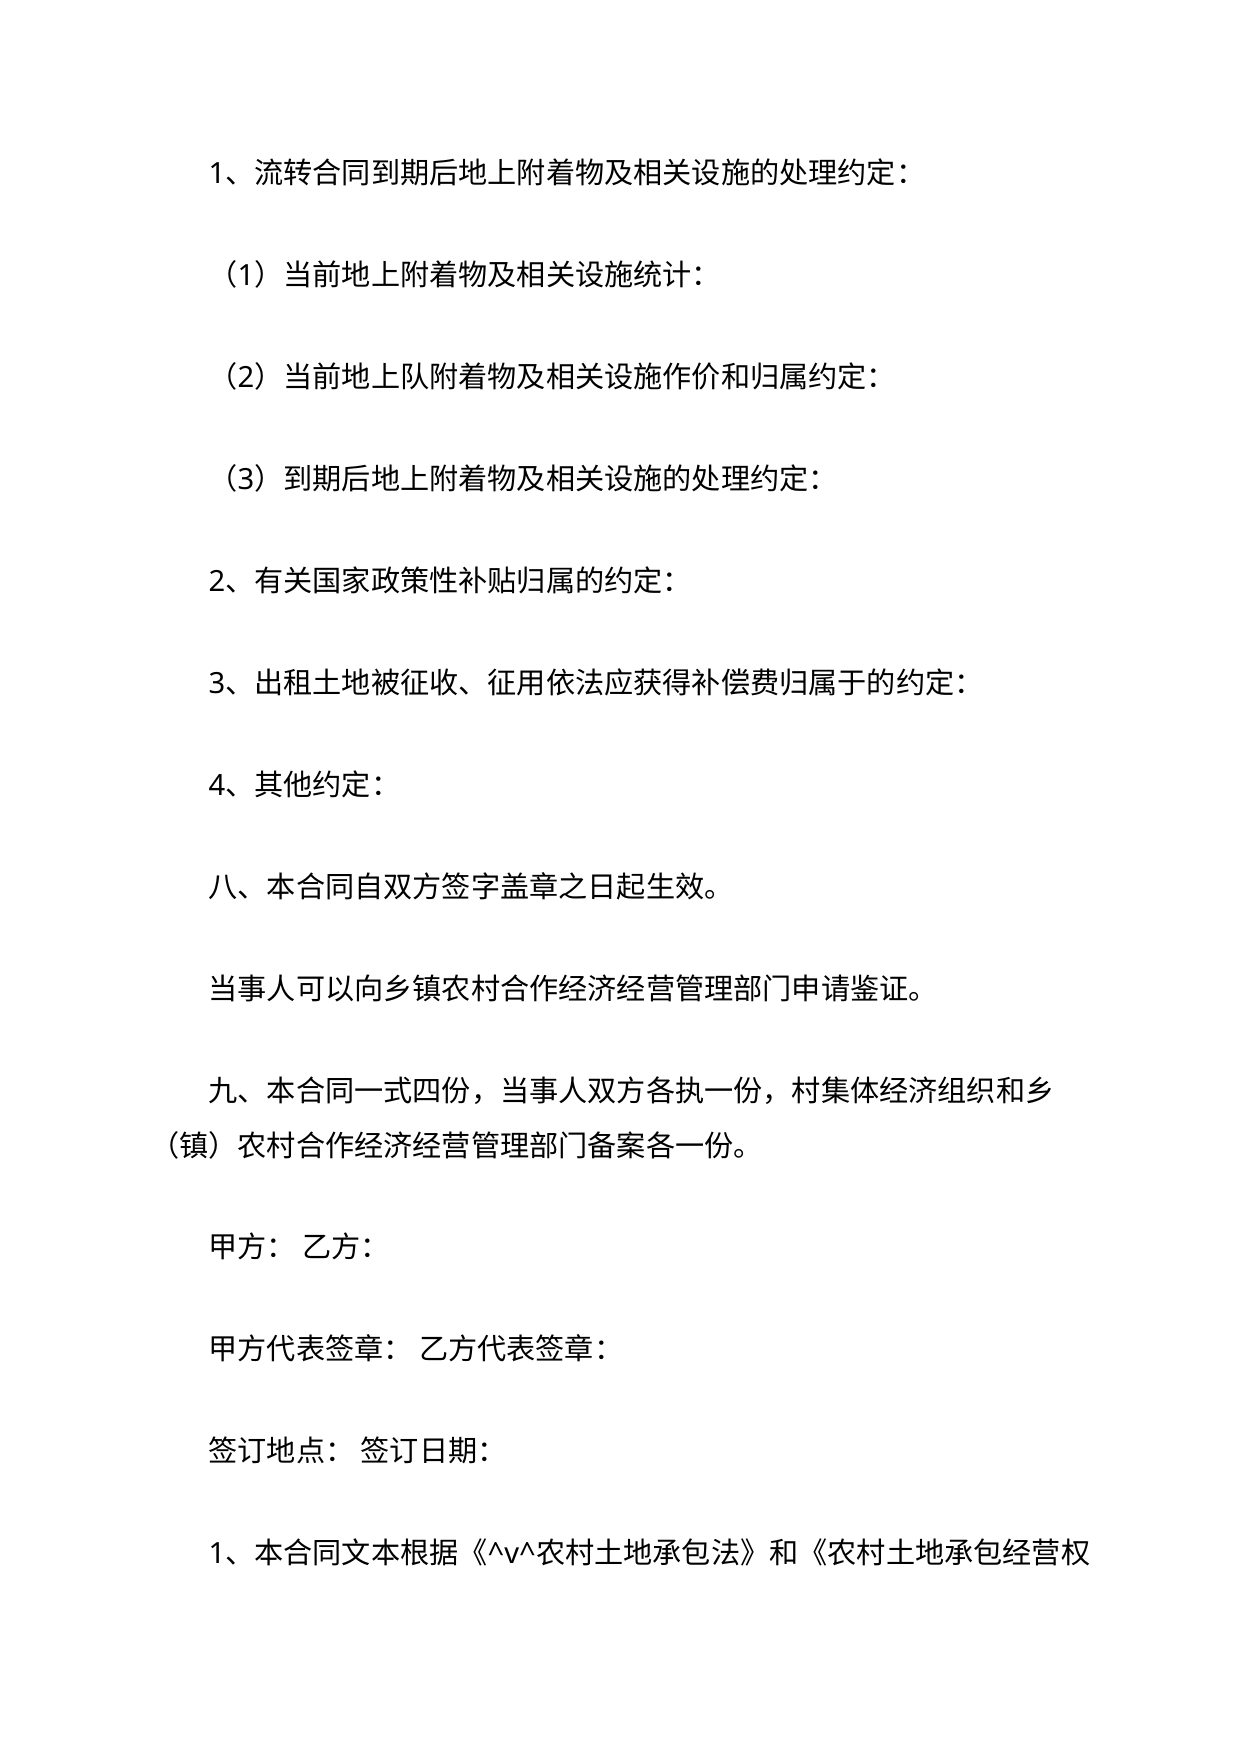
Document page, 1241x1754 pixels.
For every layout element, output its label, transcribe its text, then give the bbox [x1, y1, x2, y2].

text 八、本合同自双方签字盖章之日起生效。 [150, 864, 1090, 906]
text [150, 1529, 1090, 1572]
text 1、流转合同到期后地上附着物及相关设施的处理约定： [150, 150, 1090, 192]
text （3）到期后地上附着物及相关设施的处理约定： [150, 456, 1090, 498]
text 2、有关国家政策性补贴归属的约定： [150, 558, 1090, 600]
text 甲方： 乙方： [150, 1224, 1090, 1266]
text （2）当前地上队附着物及相关设施作价和归属约定： [150, 354, 1090, 396]
text 甲方代表签章： 乙方代表签章： [150, 1326, 1090, 1368]
text （1）当前地上附着物及相关设施统计： [150, 252, 1090, 294]
text 3、出租土地被征收、征用依法应获得补偿费归属于的约定： [150, 660, 1090, 702]
text 当事人可以向乡镇农村合作经济经营管理部门申请鉴证。 [150, 966, 1090, 1008]
text 4、其他约定： [150, 762, 1090, 804]
text 九、本合同一式四份，当事人双方各执一份，村集体经济组织和乡（镇）农村合作经济经营管理部门备案各一份。 [150, 1067, 1090, 1164]
text 签订地点： 签订日期： [150, 1428, 1090, 1470]
